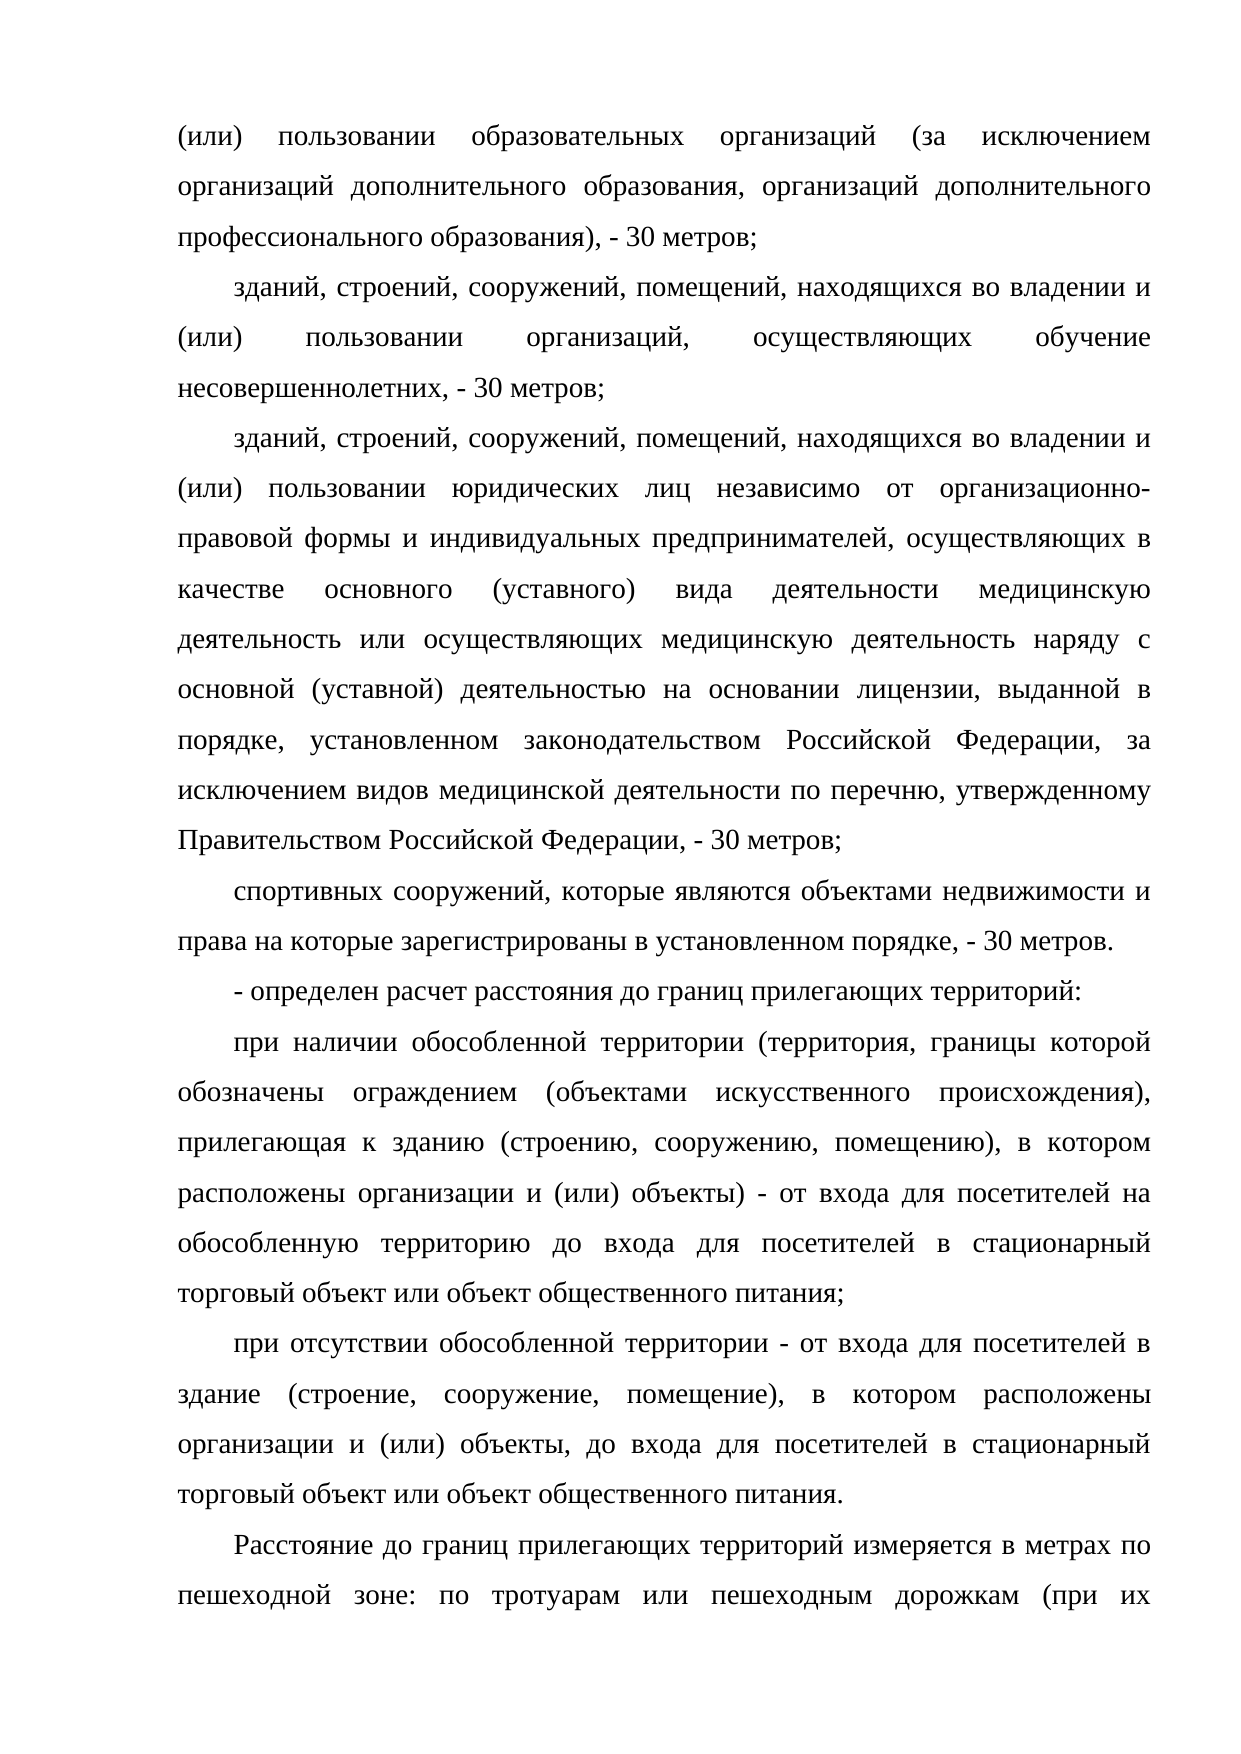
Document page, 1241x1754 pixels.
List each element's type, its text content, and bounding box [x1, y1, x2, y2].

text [177, 118, 1152, 252]
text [177, 1527, 1152, 1611]
text зданий, строений, сооружений, помещений, находящихся во владении и (или) пользовании организаций, осуществляющих обучение несовершеннолетних, - 30 метров; [177, 269, 1152, 403]
text при наличии обособленной территории (территория, границы которой обозначены ограждением (объектами искусственного происхождения), прилегающая к зданию (строению, сооружению, помещению), в котором расположены организации и (или) объекты) - от входа для посетителей на обособленную территорию до входа для посетителей в стационарный торговый объект или объект общественного питания; [177, 1024, 1152, 1309]
text - определен расчет расстояния до границ прилегающих территорий: [177, 973, 1152, 1007]
text зданий, строений, сооружений, помещений, находящихся во владении и (или) пользовании юридических лиц независимо от организационно-правовой формы и индивидуальных предпринимателей, осуществляющих в качестве основного (уставного) вида деятельности медицинскую деятельность или осуществляющих медицинскую деятельность наряду с основной (уставной) деятельностью на основании лицензии, выданной в порядке, установленном законодательством Российской Федерации, за исключением видов медицинской деятельности по перечню, утвержденному Правительством Российской Федерации, - 30 метров; [177, 420, 1152, 856]
text спортивных сооружений, которые являются объектами недвижимости и права на которые зарегистрированы в установленном порядке, - 30 метров. [177, 873, 1152, 957]
text при отсутствии обособленной территории - от входа для посетителей в здание (строение, сооружение, помещение), в котором расположены организации и (или) объекты, до входа для посетителей в стационарный торговый объект или объект общественного питания. [177, 1326, 1152, 1510]
